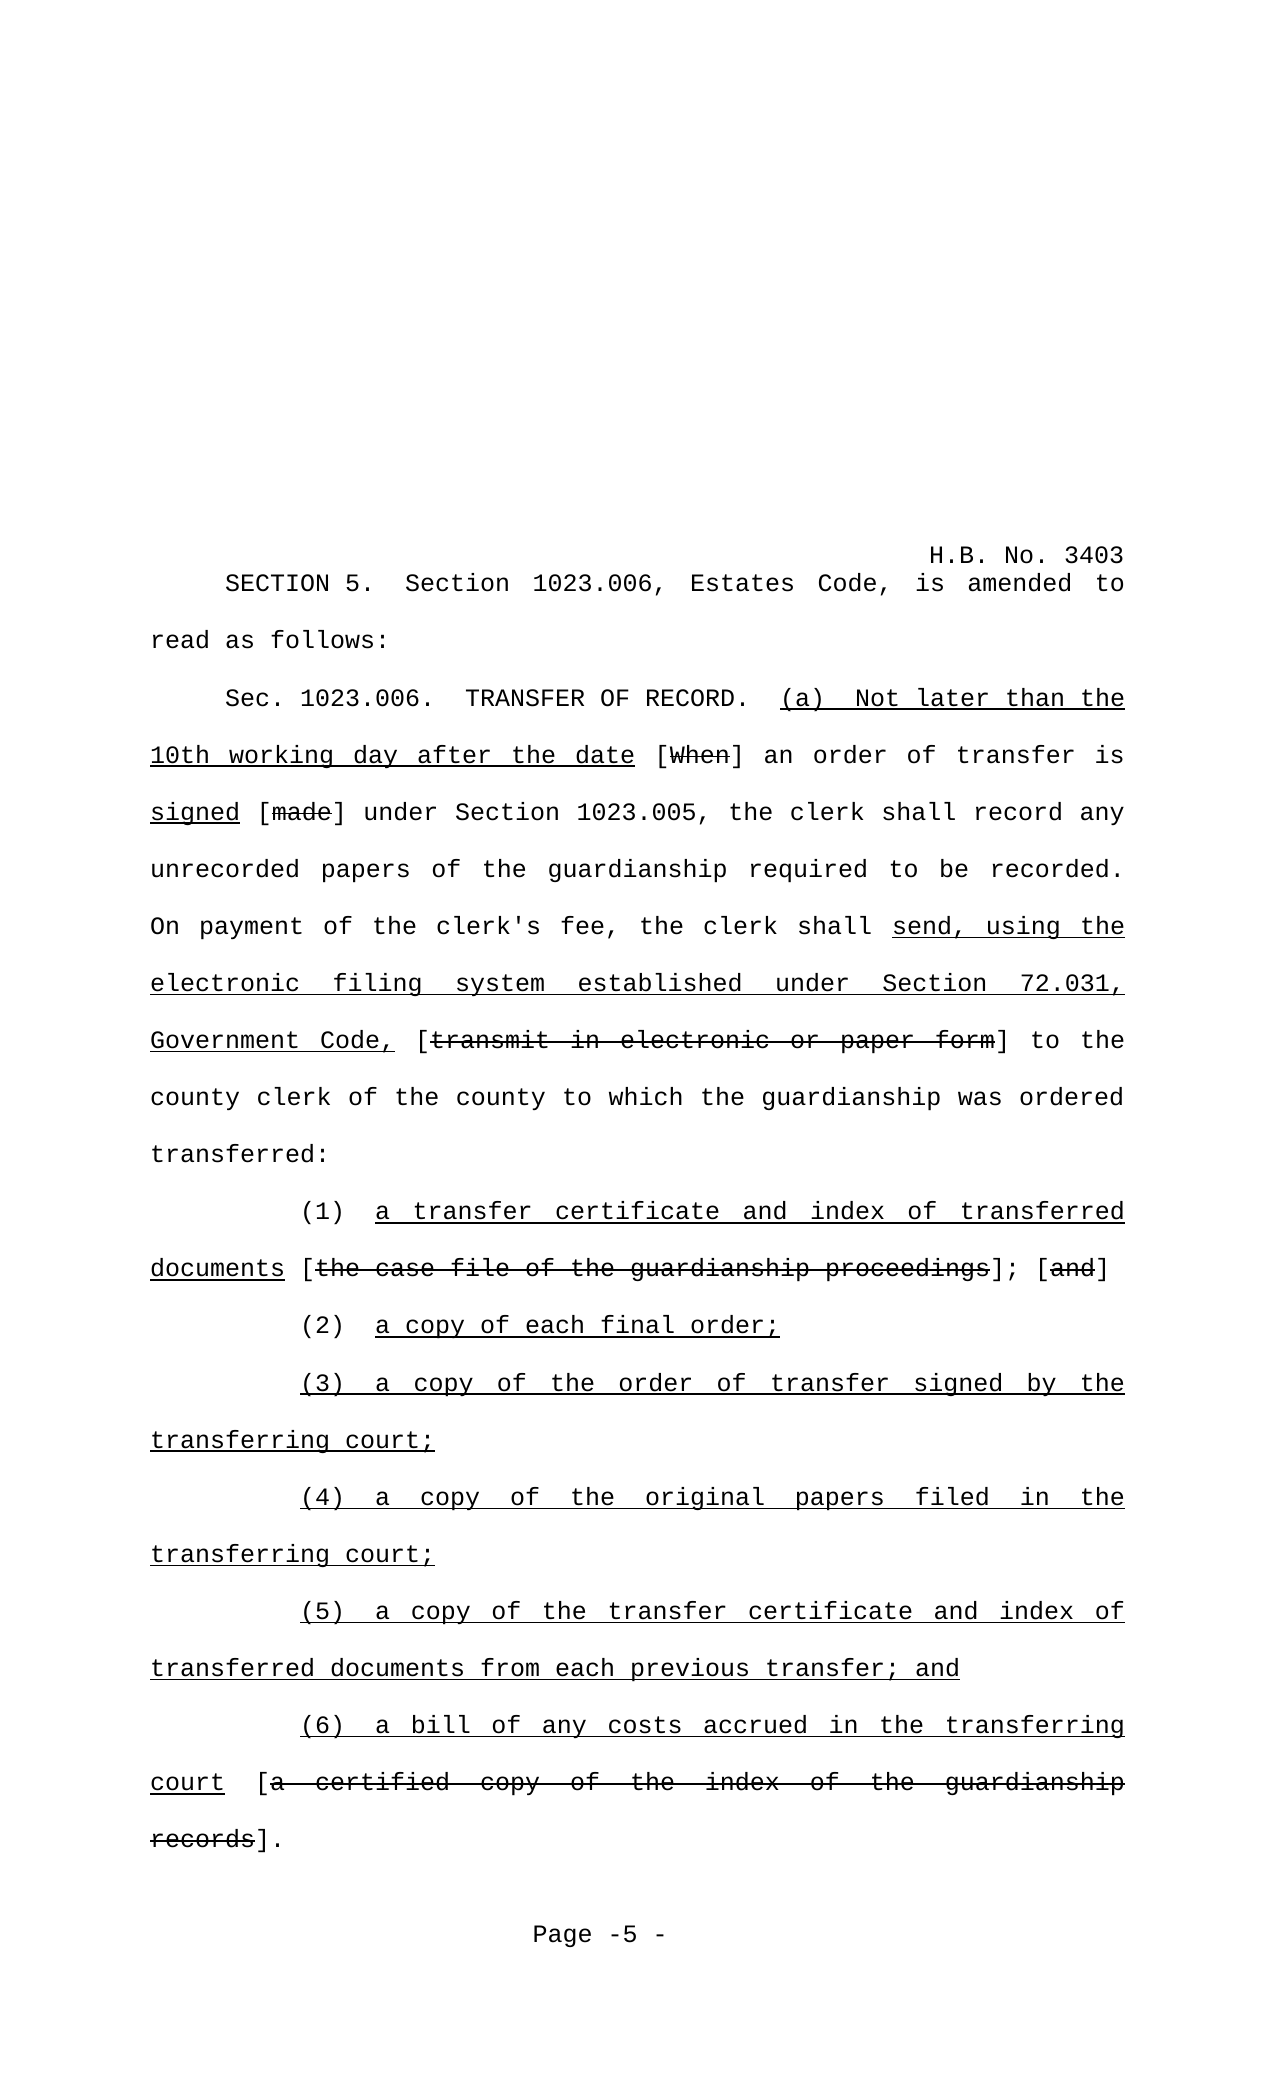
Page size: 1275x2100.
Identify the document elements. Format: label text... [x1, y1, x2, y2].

text (3) a copy of the order of transfer signed by the transferring court; [150, 1370, 1125, 1456]
text (5) a copy of the transfer certificate and index of transferred documents from each previous transfer; and [150, 1598, 1125, 1684]
text (6) a bill of any costs accrued in the transferring court [a certified copy of the index of the guardianship records]. [150, 1712, 1125, 1855]
text Sec. 1023.006. TRANSFER OF RECORD. (a) Not later than the 10th working day after the date [When] an order of transfer is signed [made] under Section 1023.005, the clerk shall record any unrecorded papers of the guardianship required to be recorded. On payment of the clerk's fee, the clerk shall send, using the electronic filing system established under Section 72.031, Government Code, [transmit in electronic or paper form] to the county clerk of the county to which the guardianship was ordered transferred: [150, 995, 1125, 1170]
text (4) a copy of the original papers filed in the transferring court; [150, 1484, 1125, 1570]
text Sec. 1023.006. TRANSFER OF RECORD. (a) Not later than the 10th working day after the date [When] an order of transfer is signed [made] under Section 1023.005, the clerk shall record any unrecorded papers of the guardianship required to be recorded. On payment of the clerk's fee, the clerk shall send, using the electronic filing system established under Section 72.031, Government Code, [transmit in electronic or paper form] to the county clerk of the county to which the guardianship was ordered transferred: [150, 685, 1125, 994]
text SECTION 5. Section 1023.006, Estates Code, is amended to read as follows: [150, 571, 1125, 656]
text (1) a transfer certificate and index of transferred documents [the case file of the guardianship proceedings]; [and] [150, 1199, 1125, 1284]
text (2) a copy of each final order; [150, 1313, 1125, 1341]
